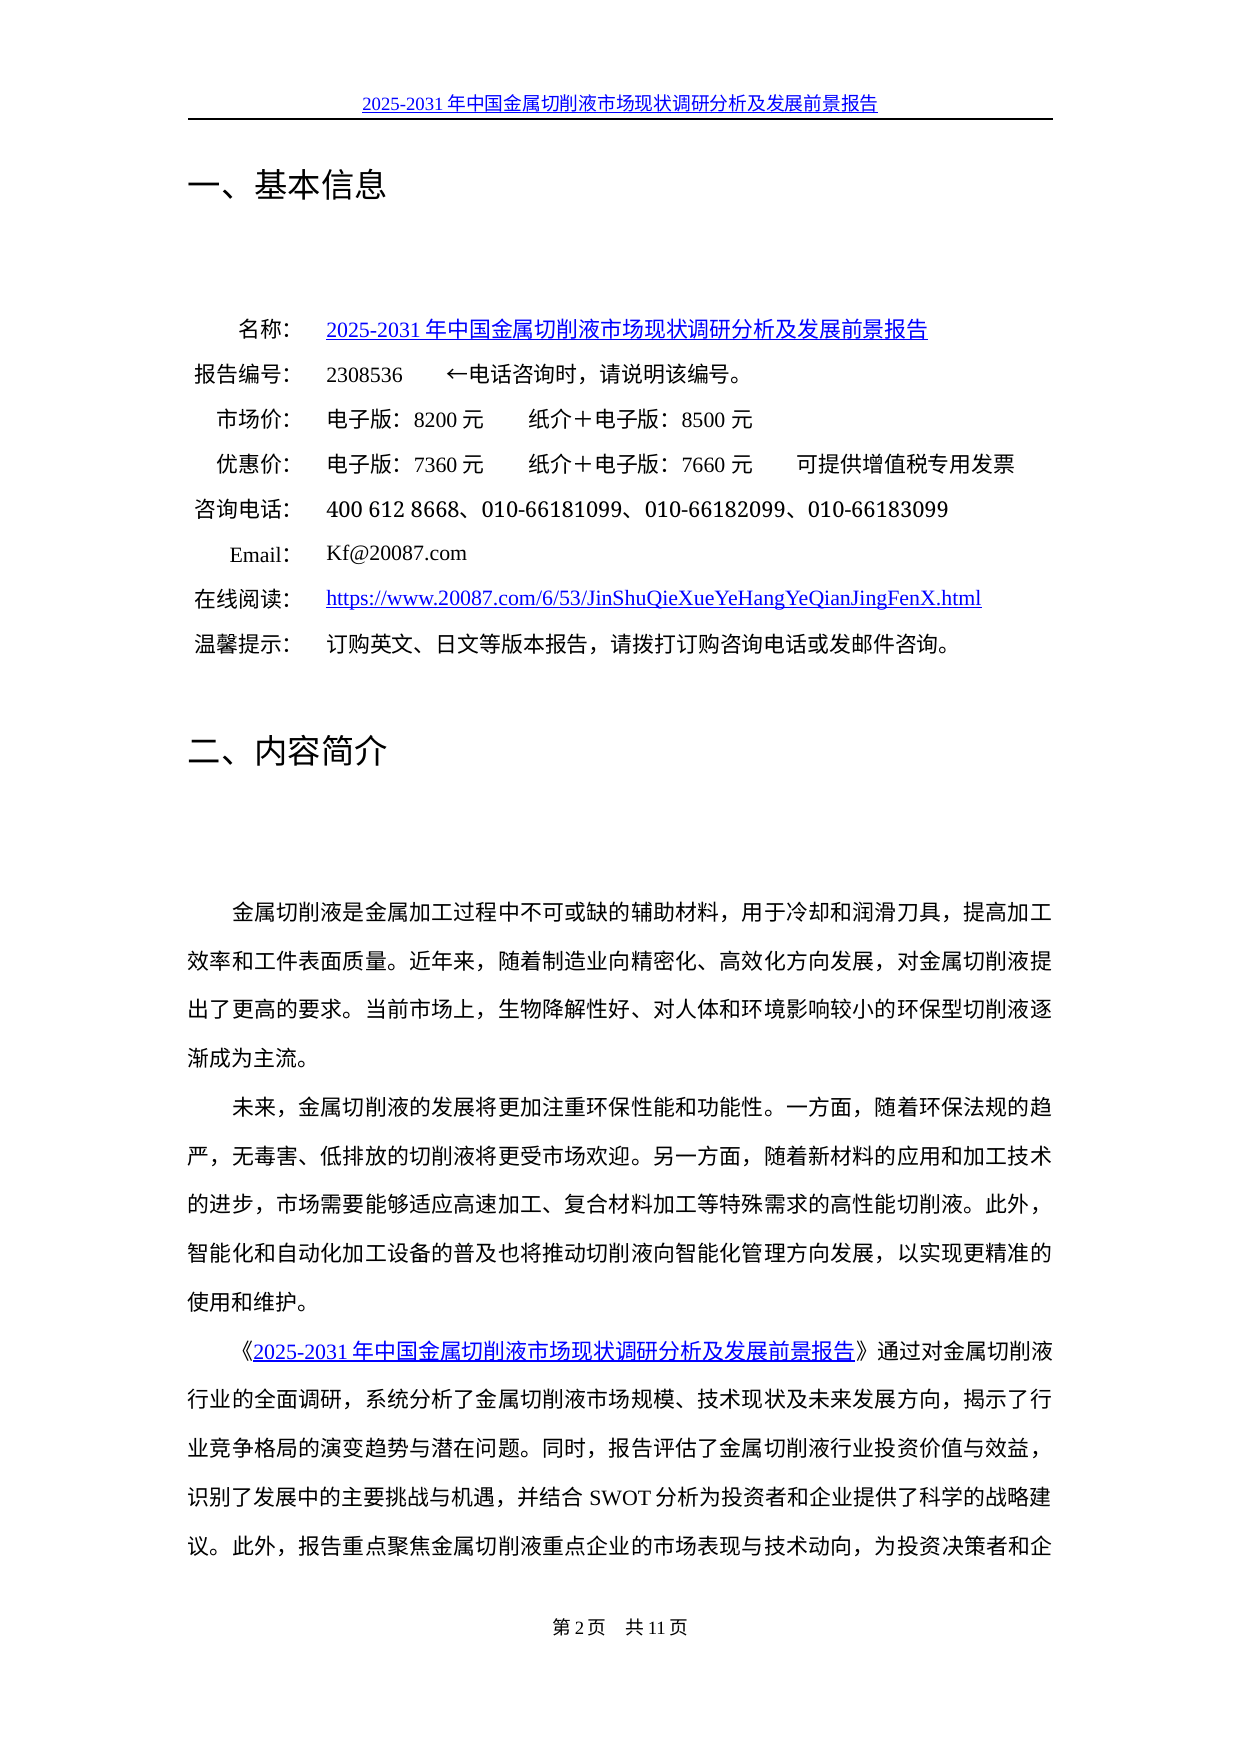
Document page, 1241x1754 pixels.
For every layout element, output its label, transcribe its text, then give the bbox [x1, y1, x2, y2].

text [187, 894, 1053, 1561]
table_cell 在线阅读： [167, 582, 315, 627]
table_cell 优惠价： [167, 447, 315, 492]
title 一、基本信息 [187, 150, 1053, 215]
table_cell 咨询电话： [167, 492, 315, 537]
table_header 名称： [167, 312, 315, 357]
table_cell [315, 582, 1073, 627]
table_cell 电子版：7360 元 纸介＋电子版：7660 元 可提供增值税专用发票 [315, 447, 1073, 492]
table_cell 报告编号： [167, 357, 315, 402]
table_cell 温馨提示： [167, 627, 315, 672]
table_cell 电子版：8200 元 纸介＋电子版：8500 元 [315, 402, 1073, 447]
table_cell 400 612 8668、010-66181099、010-66182099、010-66183099 [315, 492, 1073, 537]
table_header 2025-2031年中国金属切削液市场现状调研分析及发展前景报告 [315, 312, 1073, 357]
table_cell 订购英文、日文等版本报告，请拨打订购咨询电话或发邮件咨询。 [315, 627, 1073, 672]
table_cell Kf@20087.com [315, 537, 1073, 582]
table_cell 市场价： [167, 402, 315, 447]
table_cell 2308536 ←电话咨询时，请说明该编号。 [315, 357, 1073, 402]
title 二、内容简介 [187, 717, 1053, 782]
table_cell Email： [167, 537, 315, 582]
